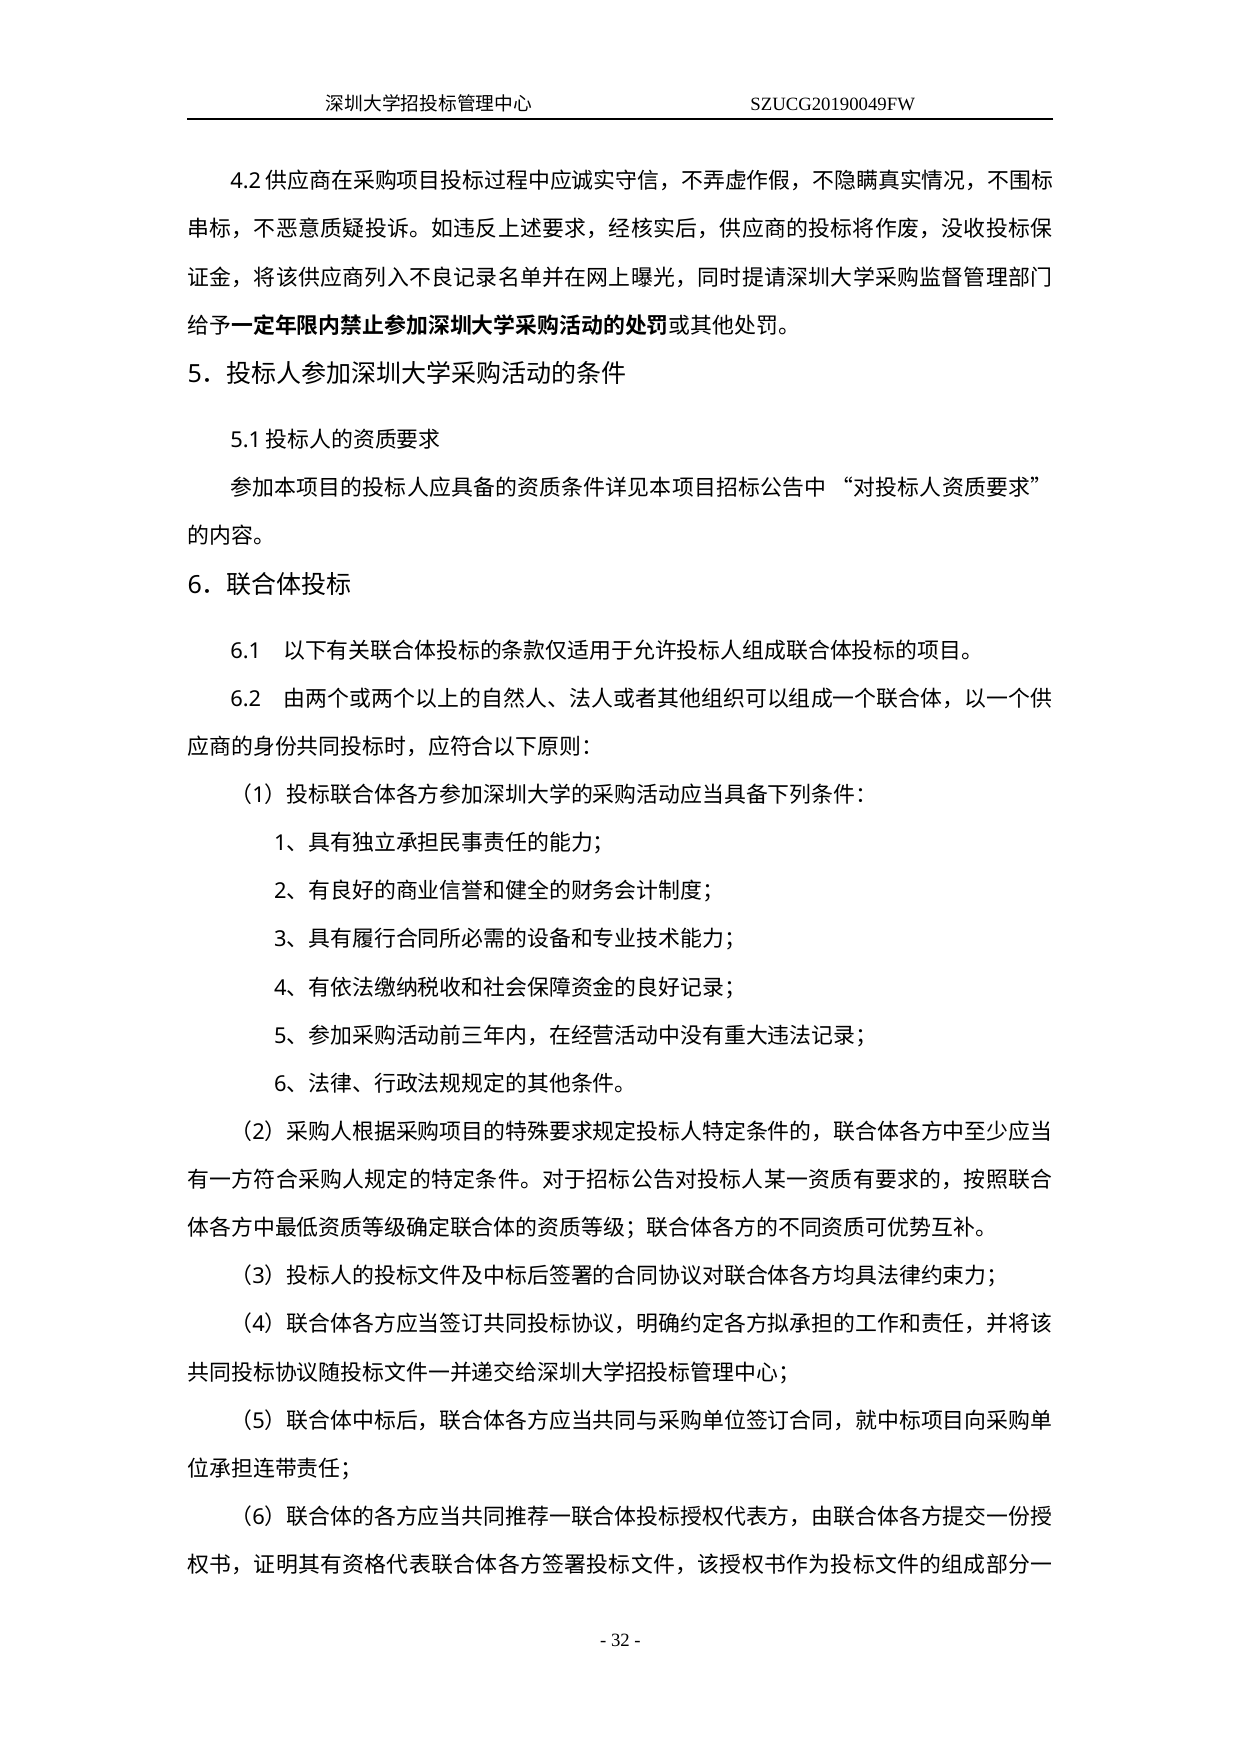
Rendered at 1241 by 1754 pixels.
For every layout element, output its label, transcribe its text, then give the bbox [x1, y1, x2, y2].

text 4、有依法缴纳税收和社会保障资金的良好记录； [231, 961, 1053, 1009]
text 3、具有履行合同所必需的设备和专业技术能力； [231, 913, 1053, 961]
text 6.1 以下有关联合体投标的条款仅适用于允许投标人组成联合体投标的项目。 [187, 624, 1053, 673]
text 5、参加采购活动前三年内，在经营活动中没有重大违法记录； [231, 1009, 1053, 1058]
text （3）投标人的投标文件及中标后签署的合同协议对联合体各方均具法律约束力； [187, 1250, 1053, 1298]
text 参加本项目的投标人应具备的资质条件详见本项目招标公告中 “对投标人资质要求”的内容。 [187, 462, 1053, 558]
text 6.2 由两个或两个以上的自然人、法人或者其他组织可以组成一个联合体，以一个供应商的身份共同投标时，应符合以下原则： [187, 673, 1053, 769]
text （4）联合体各方应当签订共同投标协议，明确约定各方拟承担的工作和责任，并将该共同投标协议随投标文件一并递交给深圳大学招投标管理中心； [187, 1298, 1053, 1394]
text 4.2供应商在采购项目投标过程中应诚实守信，不弄虚作假，不隐瞒真实情况，不围标串标，不恶意质疑投诉。如违反上述要求，经核实后，供应商的投标将作废，没收投标保证金，将该供应商列入不良记录名单并在网上曝光，同时提请深圳大学采购监督管理部门给予一定年限内禁止参加深圳大学采购活动的处罚或其他处罚。 [187, 155, 1053, 348]
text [187, 1491, 1053, 1587]
text 2、有良好的商业信誉和健全的财务会计制度； [231, 865, 1053, 913]
text 6、法律、行政法规规定的其他条件。 [231, 1058, 1053, 1106]
text 5．投标人参加深圳大学采购活动的条件 [187, 348, 1053, 396]
text （2）采购人根据采购项目的特殊要求规定投标人特定条件的，联合体各方中至少应当有一方符合采购人规定的特定条件。对于招标公告对投标人某一资质有要求的，按照联合体各方中最低资质等级确定联合体的资质等级；联合体各方的不同资质可优势互补。 [187, 1106, 1053, 1250]
text 5.1投标人的资质要求 [187, 414, 1053, 462]
text （1）投标联合体各方参加深圳大学的采购活动应当具备下列条件： [187, 769, 1053, 817]
text 6．联合体投标 [187, 558, 1053, 606]
text 1、具有独立承担民事责任的能力； [231, 817, 1053, 865]
text （5）联合体中标后，联合体各方应当共同与采购单位签订合同，就中标项目向采购单位承担连带责任； [187, 1394, 1053, 1491]
